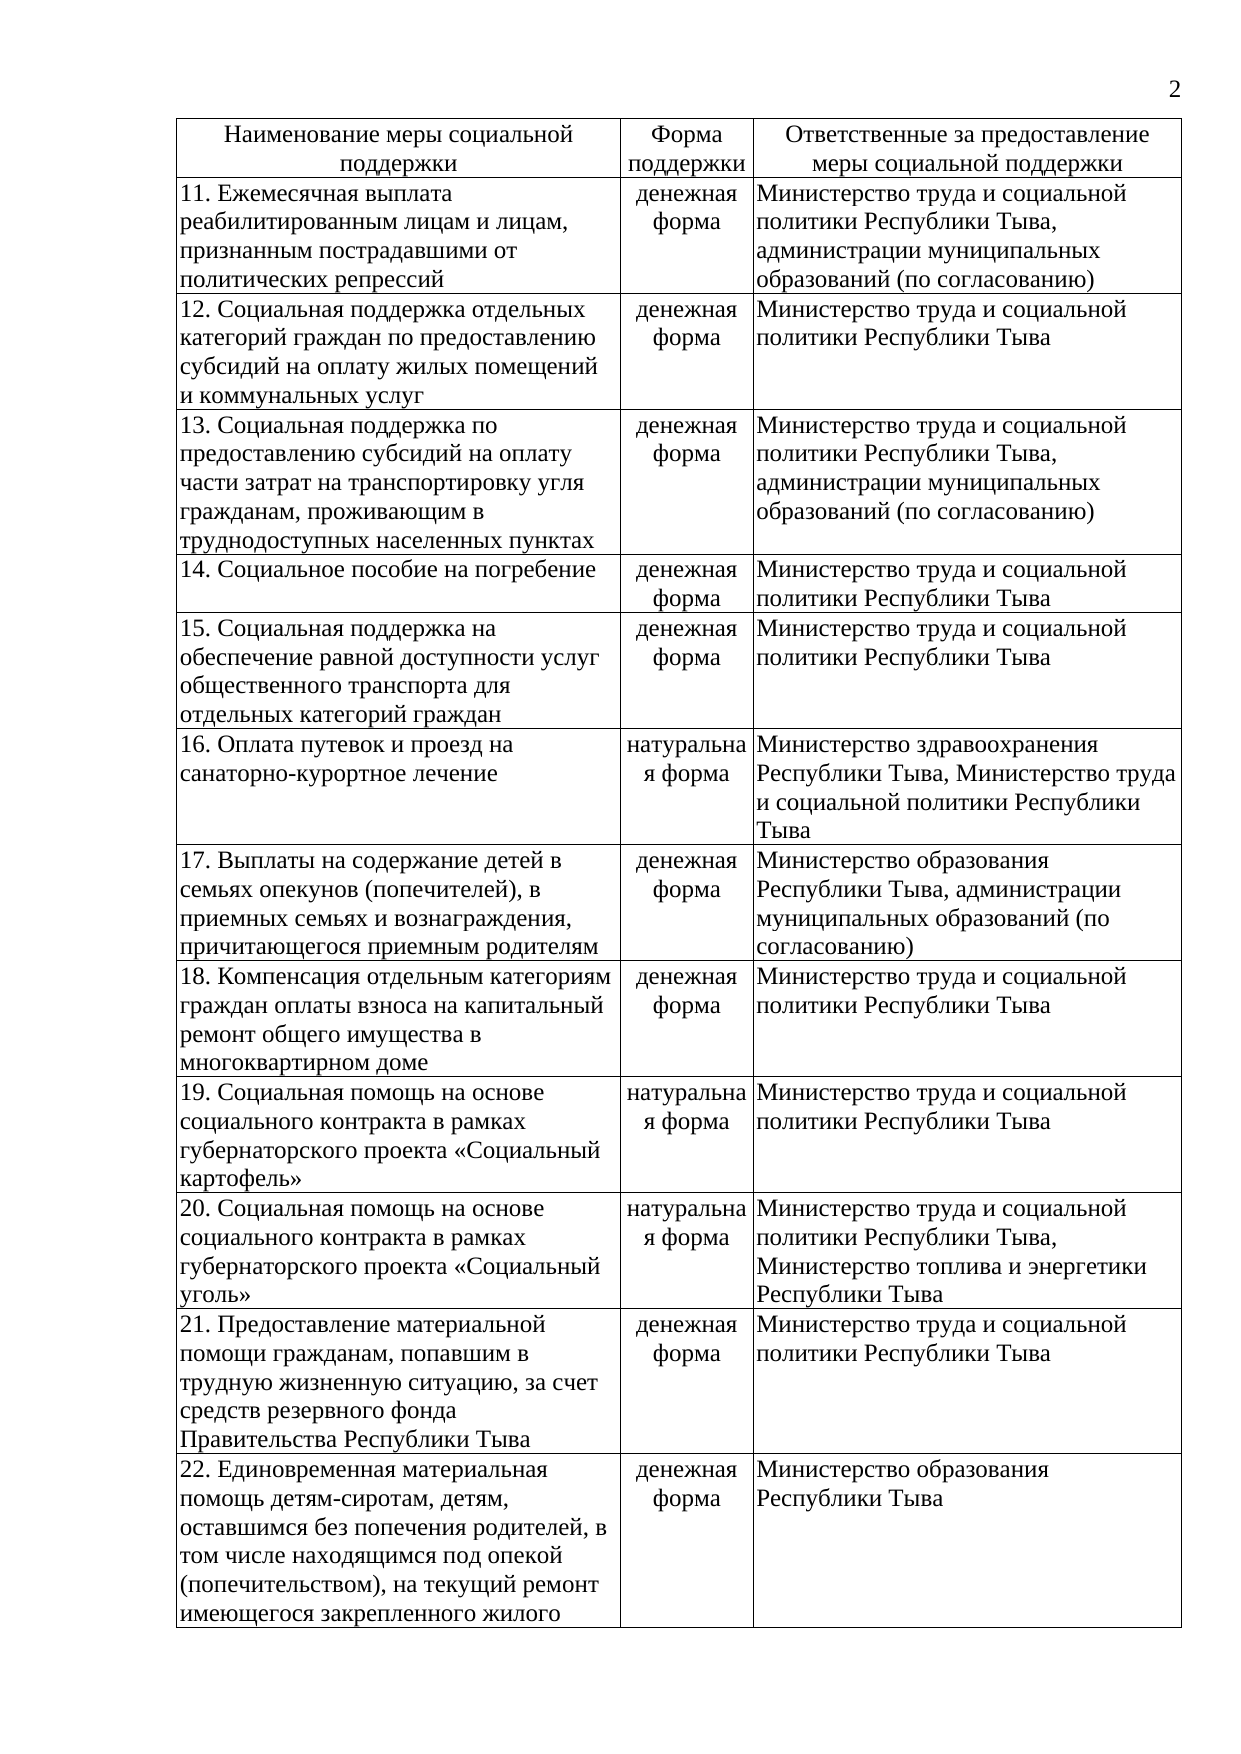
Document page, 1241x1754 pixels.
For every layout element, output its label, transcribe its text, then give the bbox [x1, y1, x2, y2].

table_cell Министерство здравоохранения Республики Тыва, Министерство труда и социальной политики Республики Тыва [811, 729, 1181, 844]
table_cell Министерство труда и социальной политики Республики Тыва, Министерство топлива и энергетики Республики Тыва [754, 1193, 1181, 1308]
table_cell денежная форма [621, 613, 753, 728]
table_cell Министерство труда и социальной политики Республики Тыва [754, 613, 1181, 728]
table_cell натуральная форма [621, 1193, 753, 1308]
table_header Наименование меры социальной поддержки [177, 119, 340, 177]
table_cell 18. Компенсация отдельным категориям граждан оплаты взноса на капитальный ремонт общего имущества в многоквартирном доме [177, 961, 620, 1076]
table_cell 19. Социальная помощь на основе социального контракта в рамках губернаторского проекта «Социальный картофель» [177, 1077, 620, 1192]
table_cell 15. Социальная поддержка на обеспечение равной доступности услуг общественного транспорта для отдельных категорий граждан [496, 613, 620, 728]
table_cell денежная форма [621, 961, 753, 1076]
table_header Наименование меры социальной поддержки [457, 119, 620, 177]
table_cell Министерство труда и социальной политики Республики Тыва [1051, 555, 1181, 612]
table_cell Министерство труда и социальной политики Республики Тыва [754, 294, 1181, 409]
table_cell 11. Ежемесячная выплата реабилитированным лицам и лицам, признанным пострадавшими от политических репрессий [444, 178, 620, 293]
table_cell 13. Социальная поддержка по предоставлению субсидий на оплату части затрат на транспортировку угля гражданам, проживающим в труднодоступных населенных пунктах [177, 410, 620, 553]
table_cell 12. Социальная поддержка отдельных категорий граждан по предоставлению субсидий на оплату жилых помещений и коммунальных услуг [177, 294, 620, 409]
table_cell денежная форма [621, 1454, 753, 1627]
table_cell денежная форма [621, 1309, 753, 1453]
table_cell Министерство труда и социальной политики Республики Тыва, администрации муниципальных образований (по согласованию) [754, 410, 1181, 553]
table_cell Министерство образования Республики Тыва [754, 1454, 1181, 1627]
table_cell Министерство образования Республики Тыва, администрации муниципальных образований (по согласованию) [914, 845, 1181, 960]
table_cell Министерство труда и социальной политики Республики Тыва, администрации муниципальных образований (по согласованию) [1057, 178, 1181, 293]
table_cell денежная форма [621, 410, 753, 553]
table_cell денежная форма [621, 845, 753, 960]
table_cell 21. Предоставление материальной помощи гражданам, попавшим в трудную жизненную ситуацию, за счет средств резервного фонда Правительства Республики Тыва [457, 1309, 620, 1453]
table_cell 17. Выплаты на содержание детей в семьях опекунов (попечителей), в приемных семьях и вознаграждения, причитающегося приемным родителям [541, 845, 620, 960]
table_header Форма поддержки [722, 119, 753, 177]
table_cell натуральная форма [621, 729, 753, 844]
table_header Форма поддержки [621, 119, 651, 177]
table_cell денежная форма [721, 555, 753, 612]
table_cell Министерство труда и социальной политики Республики Тыва [754, 961, 1181, 1076]
table_cell Министерство труда и социальной политики Республики Тыва [754, 1309, 1181, 1453]
table_cell денежная форма [621, 294, 753, 409]
table_cell 16. Оплата путевок и проезд на санаторно-курортное лечение [177, 729, 620, 844]
table_cell Министерство труда и социальной политики Республики Тыва [754, 1077, 1181, 1192]
table_cell денежная форма [621, 178, 753, 293]
table_cell 20. Социальная помощь на основе социального контракта в рамках губернаторского проекта «Социальный уголь» [177, 1193, 620, 1308]
table_cell натуральная форма [621, 1077, 753, 1192]
table_cell денежная форма [621, 555, 653, 612]
table_cell 14. Социальное пособие на погребение [177, 555, 620, 612]
